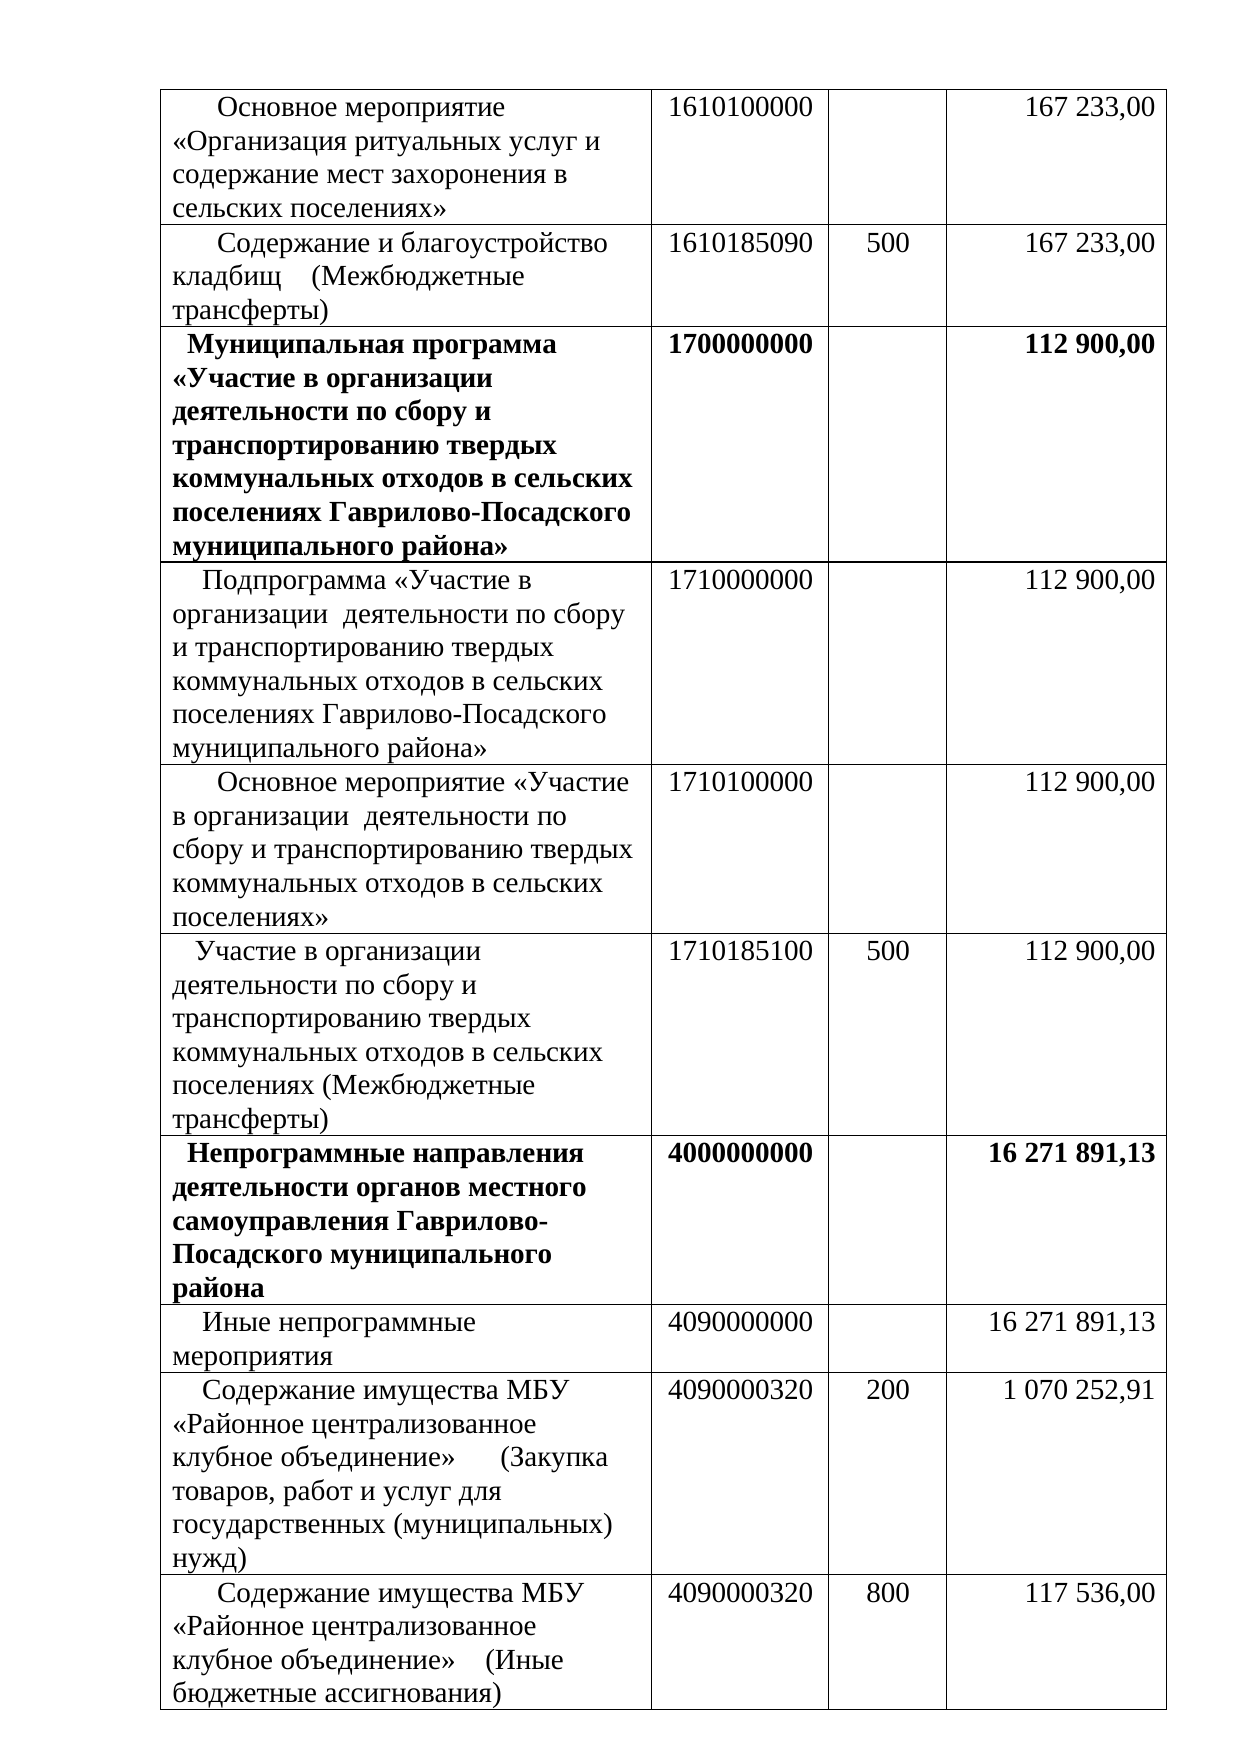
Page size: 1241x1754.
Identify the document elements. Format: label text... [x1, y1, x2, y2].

table_cell 1610185090 [652, 225, 828, 326]
table_cell 4090000320 [652, 1575, 828, 1709]
table_cell 500 [829, 934, 946, 1135]
table_cell 200 [829, 1373, 946, 1574]
table_cell Непрограммные направления деятельности органов местного самоуправления Гаврилово-Посадского муниципального района [161, 1136, 651, 1303]
table_cell [829, 765, 946, 932]
table_cell [829, 1305, 946, 1372]
table_cell Содержание и благоустройство кладбищ (Межбюджетные трансферты) [161, 225, 651, 326]
table_cell [829, 90, 946, 224]
table_cell 1710185100 [652, 934, 828, 1135]
table_cell [829, 563, 946, 764]
table_cell 167 233,00 [947, 90, 1166, 224]
table_cell 167 233,00 [947, 225, 1166, 326]
table_cell 16 271 891,13 [947, 1136, 1166, 1303]
table_cell [829, 1136, 946, 1303]
table_cell Содержание имущества МБУ «Районное централизованное клубное объединение» (Закупка товаров, работ и услуг для государственных (муниципальных) нужд) [161, 1373, 651, 1574]
table_cell 112 900,00 [947, 563, 1166, 764]
table_cell 112 900,00 [947, 765, 1166, 932]
table_cell 117 536,00 [947, 1575, 1166, 1709]
table_cell 4090000320 [652, 1373, 828, 1574]
table_cell [829, 327, 946, 561]
table_cell 4000000000 [652, 1136, 828, 1303]
table_cell Содержание имущества МБУ «Районное централизованное клубное объединение» (Иные бюджетные ассигнования) [161, 1575, 651, 1709]
table_cell 1700000000 [652, 327, 828, 561]
table_cell 112 900,00 [947, 327, 1166, 561]
table_cell 112 900,00 [947, 934, 1166, 1135]
table_cell 1 070 252,91 [947, 1373, 1166, 1574]
table_cell Иные непрограммные мероприятия [161, 1305, 651, 1372]
table_cell Участие в организации деятельности по сбору и транспортированию твердых коммунальных отходов в сельских поселениях (Межбюджетные трансферты) [161, 934, 651, 1135]
table_cell 500 [829, 225, 946, 326]
table_cell 1710100000 [652, 765, 828, 932]
table_cell 4090000000 [652, 1305, 828, 1372]
table_cell Муниципальная программа «Участие в организации деятельности по сбору и транспортированию твердых коммунальных отходов в сельских поселениях Гаврилово-Посадского муниципального района» [161, 327, 651, 561]
table_cell 16 271 891,13 [947, 1305, 1166, 1372]
table_cell Подпрограмма «Участие в организации деятельности по сбору и транспортированию твердых коммунальных отходов в сельских поселениях Гаврилово-Посадского муниципального района» [161, 563, 651, 764]
table_cell Основное мероприятие «Участие в организации деятельности по сбору и транспортированию твердых коммунальных отходов в сельских поселениях» [161, 765, 651, 932]
table_cell Основное мероприятие «Организация ритуальных услуг и содержание мест захоронения в сельских поселениях» [161, 90, 651, 224]
table_cell 1710000000 [652, 563, 828, 764]
table_cell 1610100000 [652, 90, 828, 224]
table_cell 800 [829, 1575, 946, 1709]
